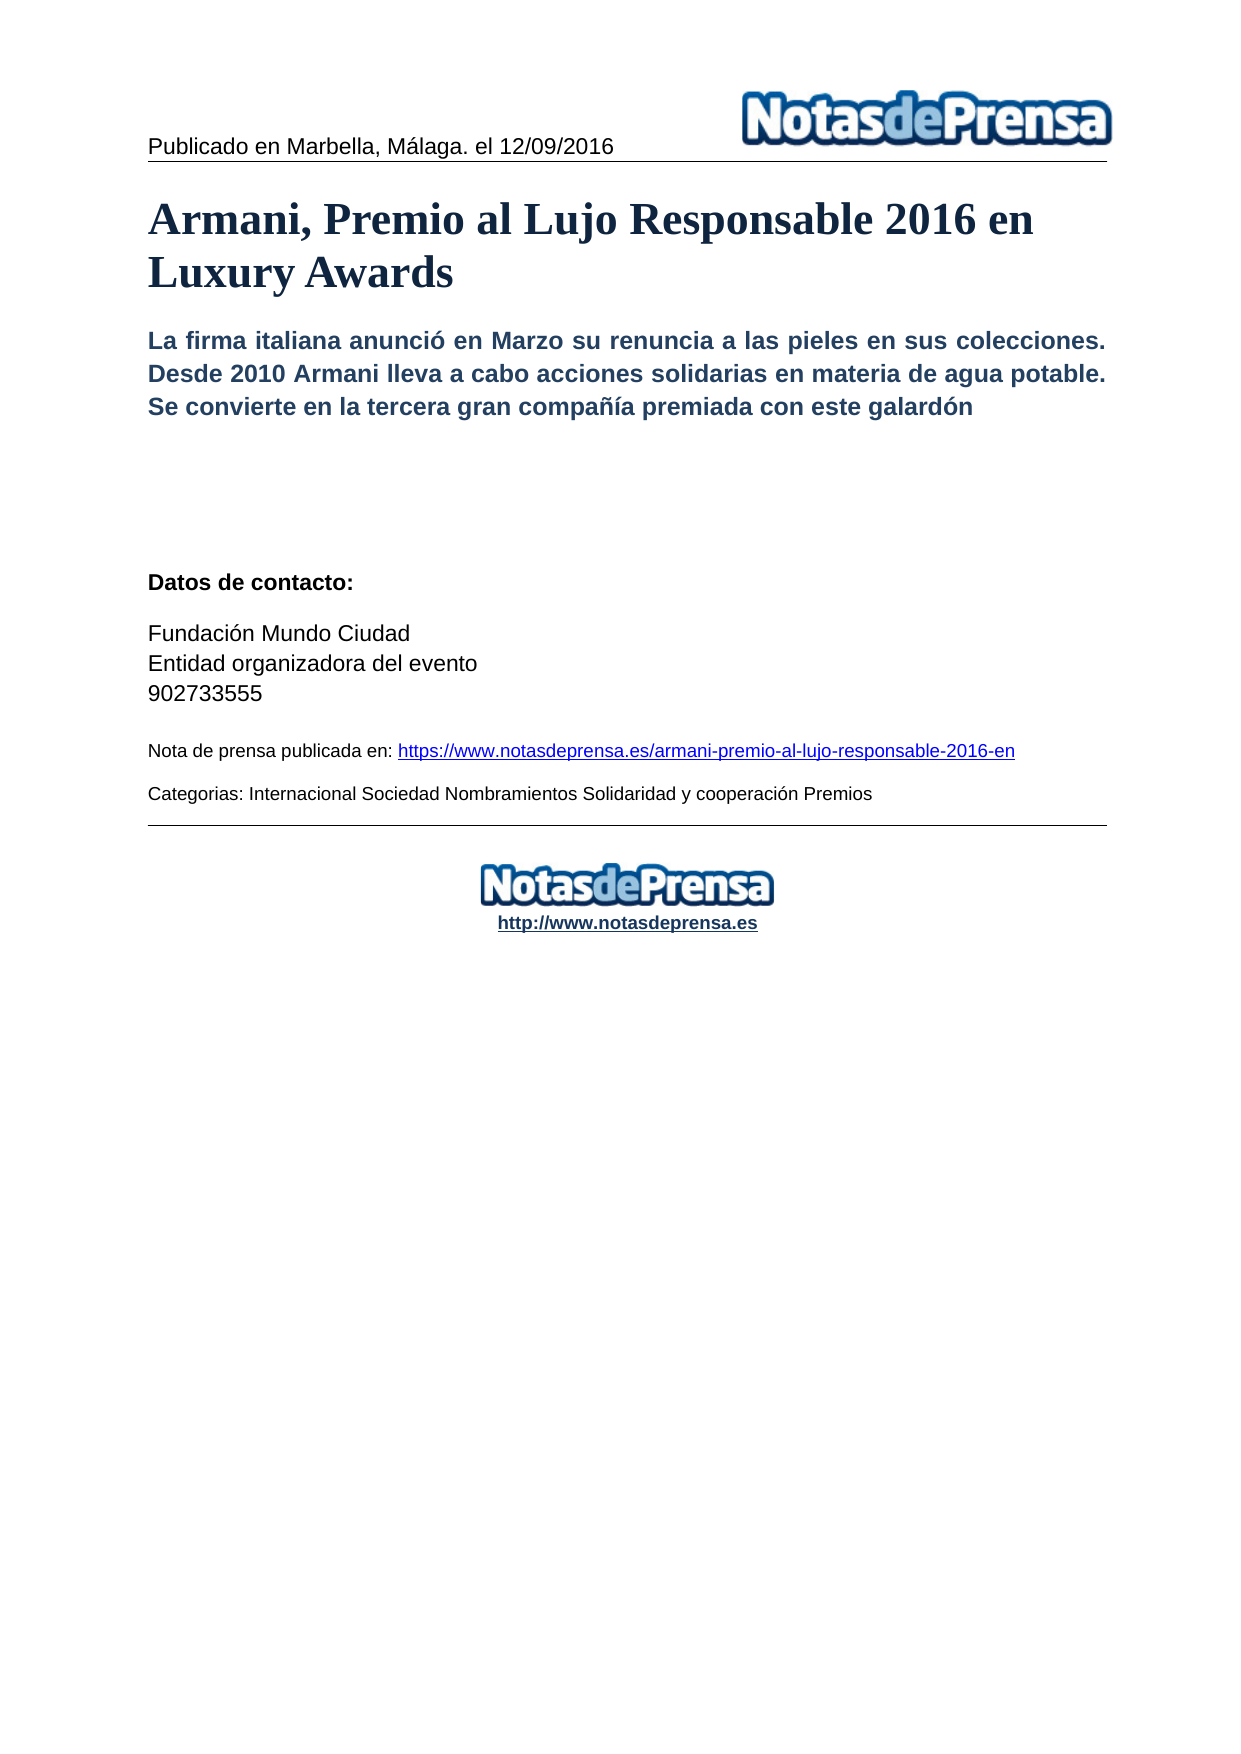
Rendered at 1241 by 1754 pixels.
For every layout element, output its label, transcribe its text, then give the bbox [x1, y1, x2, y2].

text Fundación Mundo Ciudad [148, 619, 1063, 646]
subtitle Armani, Premio al Lujo Responsable 2016 en Luxury Awards [148, 192, 1107, 297]
picture [480, 862, 775, 908]
text Nota de prensa publicada en: https://www.notasdeprensa.es/armani-premio-al-lujo-responsable-2016-en [148, 740, 1107, 762]
subtitle La firma italiana anunció en Marzo su renuncia a las pieles en sus colecciones. Desde 2010 Armani lleva a cabo acciones solidarias en materia de agua potable. Se convierte en la tercera gran compañía premiada con este galardón [148, 326, 1107, 421]
text Publicado en Marbella, Málaga. el 12/09/2016 [148, 133, 1107, 161]
text 902733555 [148, 680, 1063, 706]
text Entidad organizadora del evento [148, 650, 1063, 676]
text Datos de contacto: [148, 568, 1107, 595]
picture [742, 90, 1113, 148]
text http://www.notasdeprensa.es [148, 912, 1107, 934]
text Categorias: Internacional Sociedad Nombramientos Solidaridad y cooperación Premios [148, 783, 1107, 804]
